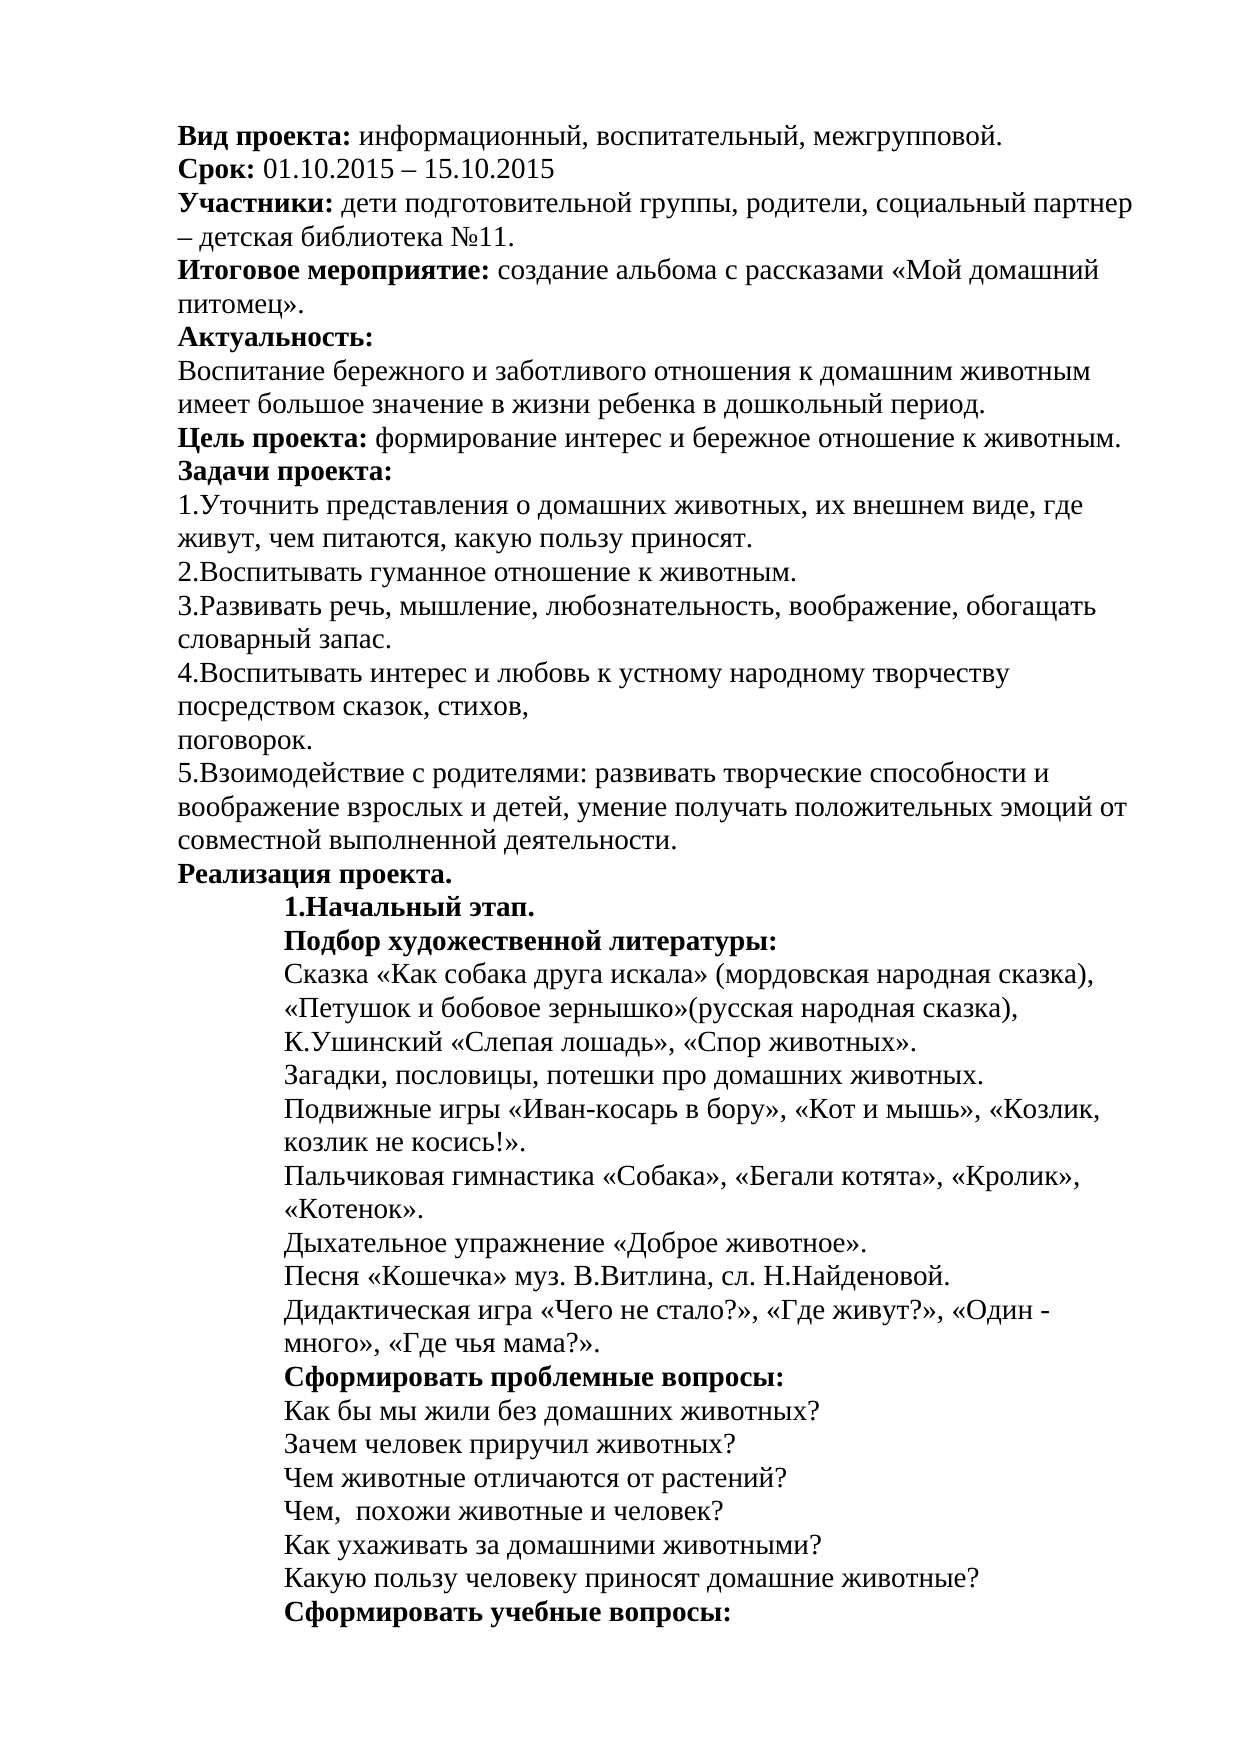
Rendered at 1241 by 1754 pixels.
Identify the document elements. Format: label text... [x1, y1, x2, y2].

text Загадки, пословицы, потешки про домашних животных. [283, 1057, 1152, 1091]
text поговорок. [177, 722, 1152, 755]
text Дидактическая игра «Чего не стало?», «Где живут?», «Один - много», «Где чья мама?». [283, 1292, 1152, 1359]
text Реализация проекта. [177, 856, 1152, 889]
text Песня «Кошечка» муз. В.Витлина, сл. Н.Найденовой. [283, 1258, 1152, 1292]
text 5.Взоимодействие с родителями: развивать творческие способности и воображение взрослых и детей, умение получать положительных эмоций от совместной выполненной деятельности. [177, 755, 1152, 856]
text 1.Начальный этап. [283, 889, 1152, 923]
text Актуальность: [177, 319, 1152, 353]
text Как ухаживать за домашними животными? [283, 1527, 1152, 1560]
text Итоговое мероприятие: создание альбома с рассказами «Мой домашний питомец». [177, 252, 1152, 319]
text Дыхательное упражнение «Доброе животное». [283, 1225, 1152, 1258]
text Цель проекта: формирование интерес и бережное отношение к животным. [177, 420, 1152, 453]
text Сформировать проблемные вопросы: [283, 1359, 1152, 1393]
text Срок: 01.10.2015 – 15.10.2015 [177, 152, 1152, 185]
text Подбор художественной литературы: [283, 923, 1152, 957]
text 2.Воспитывать гуманное отношение к животным. [177, 554, 1152, 588]
text Сформировать учебные вопросы: [283, 1594, 1152, 1627]
text Вид проекта: информационный, воспитательный, межгрупповой. [177, 118, 1152, 152]
text Чем животные отличаются от растений? [283, 1460, 1152, 1493]
text Подвижные игры «Иван-косарь в бору», «Кот и мышь», «Козлик, козлик не косись!». [283, 1091, 1152, 1158]
text 1.Уточнить представления о домашних животных, их внешнем виде, где живут, чем питаются, какую пользу приносят. [177, 487, 1152, 554]
text Пальчиковая гимнастика «Собака», «Бегали котята», «Кролик», «Котенок». [283, 1158, 1152, 1225]
text Какую пользу человеку приносят домашние животные? [283, 1560, 1152, 1594]
text Воспитание бережного и заботливого отношения к домашним животным имеет большое значение в жизни ребенка в дошкольный период. [177, 353, 1152, 420]
text Сказка «Как собака друга искала» (мордовская народная сказка), «Петушок и бобовое зернышко»(русская народная сказка), К.Ушинский «Слепая лошадь», «Спор животных». [283, 957, 1152, 1057]
text Как бы мы жили без домашних животных? [283, 1393, 1152, 1426]
text Участники: дети подготовительной группы, родители, социальный партнер – детская библиотека №11. [177, 185, 1152, 252]
text Задачи проекта: [177, 453, 1152, 487]
text Чем, похожи животные и человек? [283, 1493, 1152, 1527]
text 4.Воспитывать интерес и любовь к устному народному творчеству посредством сказок, стихов, [177, 655, 1152, 722]
text 3.Развивать речь, мышление, любознательность, воображение, обогащать словарный запас. [177, 588, 1152, 655]
text Зачем человек приручил животных? [283, 1426, 1152, 1460]
